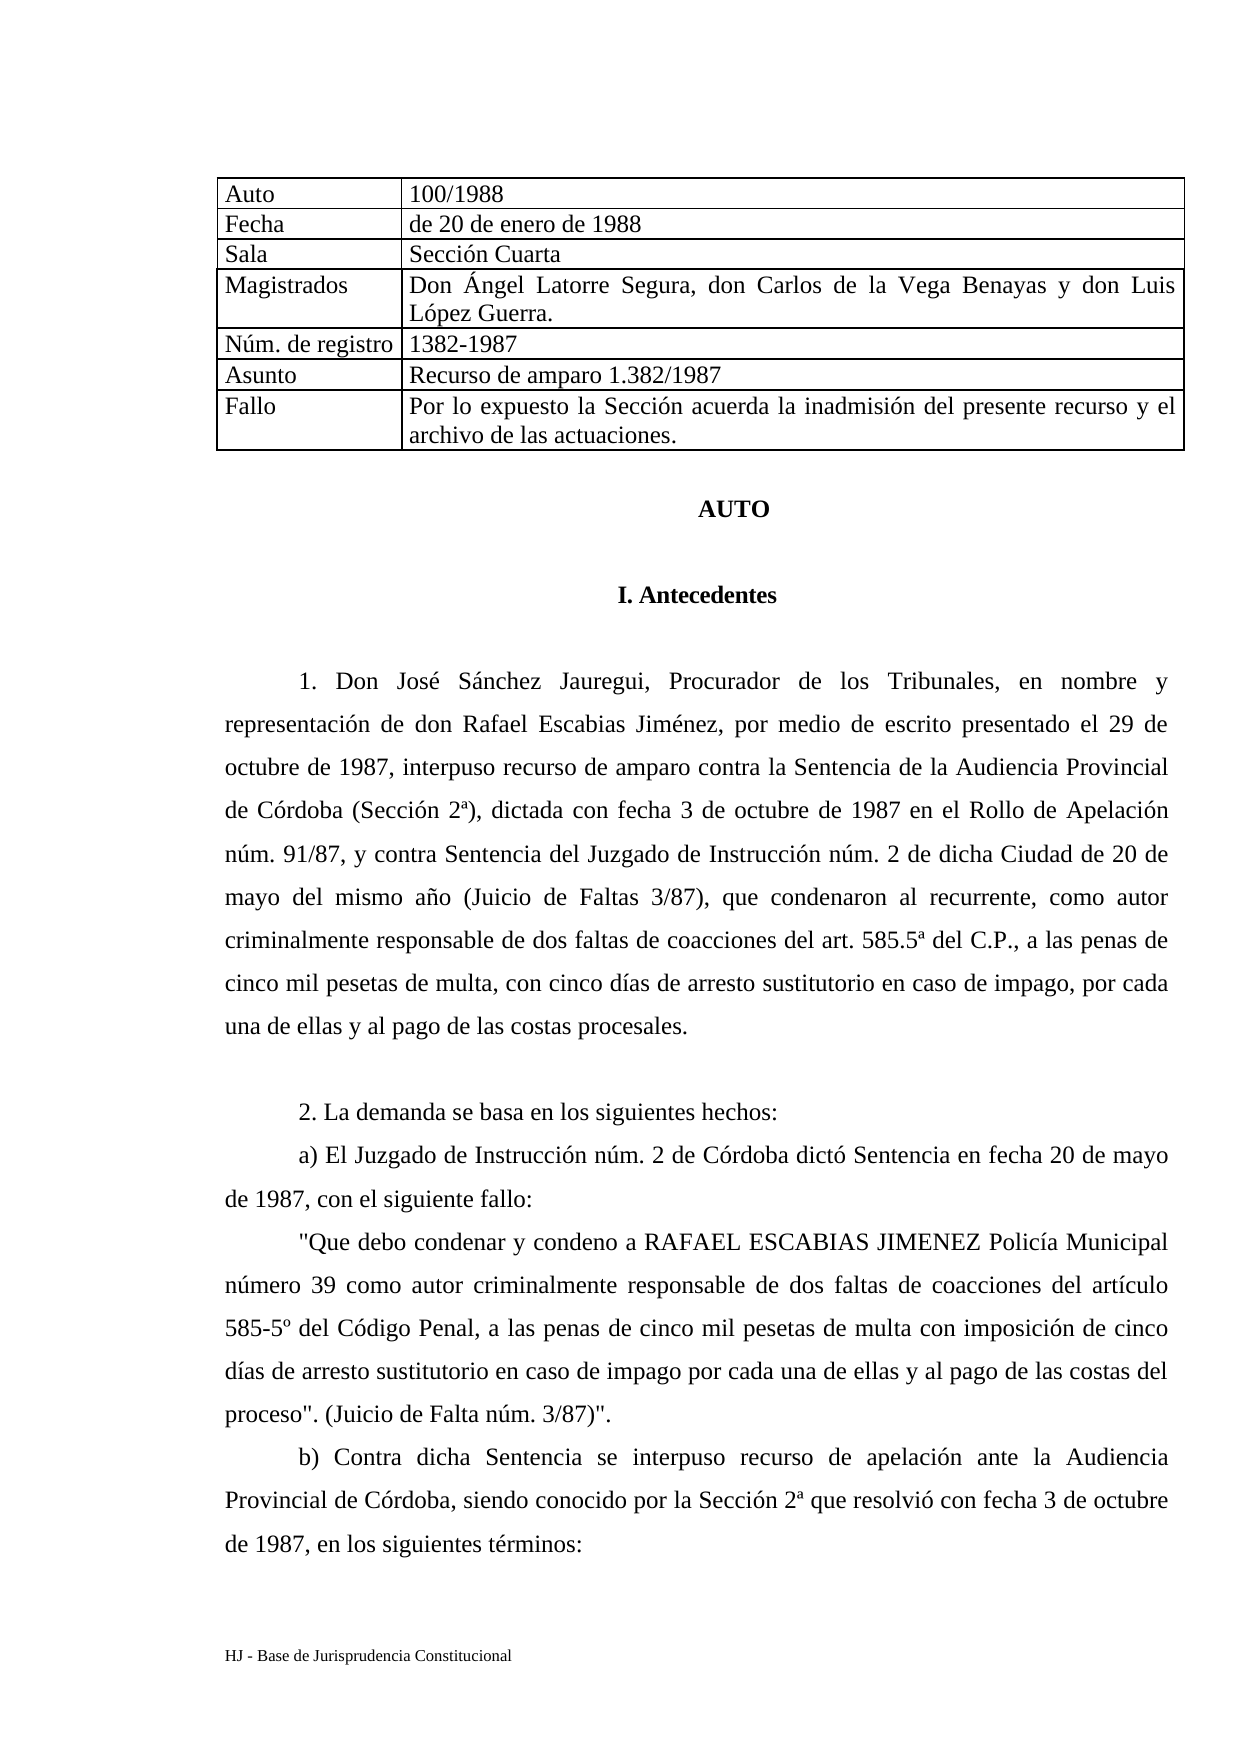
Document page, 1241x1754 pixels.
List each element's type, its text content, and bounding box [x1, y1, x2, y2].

table_cell Fallo [218, 391, 401, 448]
table_cell de 20 de enero de 1988 [402, 209, 1184, 238]
table_cell Núm. de registro [218, 329, 401, 358]
table_cell Por lo expuesto la Sección acuerda la inadmisión del presente recurso y el archivo de las actuaciones. [403, 391, 1183, 448]
table_cell Recurso de amparo 1.382/1987 [403, 360, 1183, 389]
text a) El Juzgado de Instrucción núm. 2 de Córdoba dictó Sentencia en fecha 20 de mayo de 1987, con el siguiente fallo: [224, 1141, 1169, 1212]
table_cell Fecha [218, 209, 401, 238]
text I. Antecedentes [224, 580, 1169, 609]
text b) Contra dicha Sentencia se interpuso recurso de apelación ante la Audiencia Provincial de Córdoba, siendo conocido por la Sección 2ª que resolvió con fecha 3 de octubre de 1987, en los siguientes términos: [224, 1442, 1169, 1557]
table_header Auto [218, 179, 401, 207]
table_cell Asunto [218, 360, 401, 389]
table_cell Don Ángel Latorre Segura, don Carlos de la Vega Benayas y don Luis López Guerra. [403, 270, 1183, 327]
table_cell Sala [218, 240, 401, 268]
table_cell Magistrados [218, 270, 401, 327]
text 2. La demanda se basa en los siguientes hechos: [224, 1097, 1169, 1126]
table_cell 1382-1987 [403, 329, 1183, 358]
table_cell Sección Cuarta [402, 240, 1184, 268]
text AUTO [224, 494, 1169, 522]
table_header 100/1988 [402, 179, 1184, 207]
text 1. Don José Sánchez Jauregui, Procurador de los Tribunales, en nombre y representación de don Rafael Escabias Jiménez, por medio de escrito presentado el 29 de octubre de 1987, interpuso recurso de amparo contra la Sentencia de la Audiencia Provincial de Córdoba (Sección 2ª), dictada con fecha 3 de octubre de 1987 en el Rollo de Apelación núm. 91/87, y contra Sentencia del Juzgado de Instrucción núm. 2 de dicha Ciudad de 20 de mayo del mismo año (Juicio de Faltas 3/87), que condenaron al recurrente, como autor criminalmente responsable de dos faltas de coacciones del art. 585.5ª del C.P., a las penas de cinco mil pesetas de multa, con cinco días de arresto sustitutorio en caso de impago, por cada una de ellas y al pago de las costas procesales. [224, 666, 1169, 1040]
text "Que debo condenar y condeno a RAFAEL ESCABIAS JIMENEZ Policía Municipal número 39 como autor criminalmente responsable de dos faltas de coacciones del artículo 585-5º del Código Penal, a las penas de cinco mil pesetas de multa con imposición de cinco días de arresto sustitutorio en caso de impago por cada una de ellas y al pago de las costas del proceso". (Juicio de Falta núm. 3/87)". [224, 1227, 1169, 1428]
